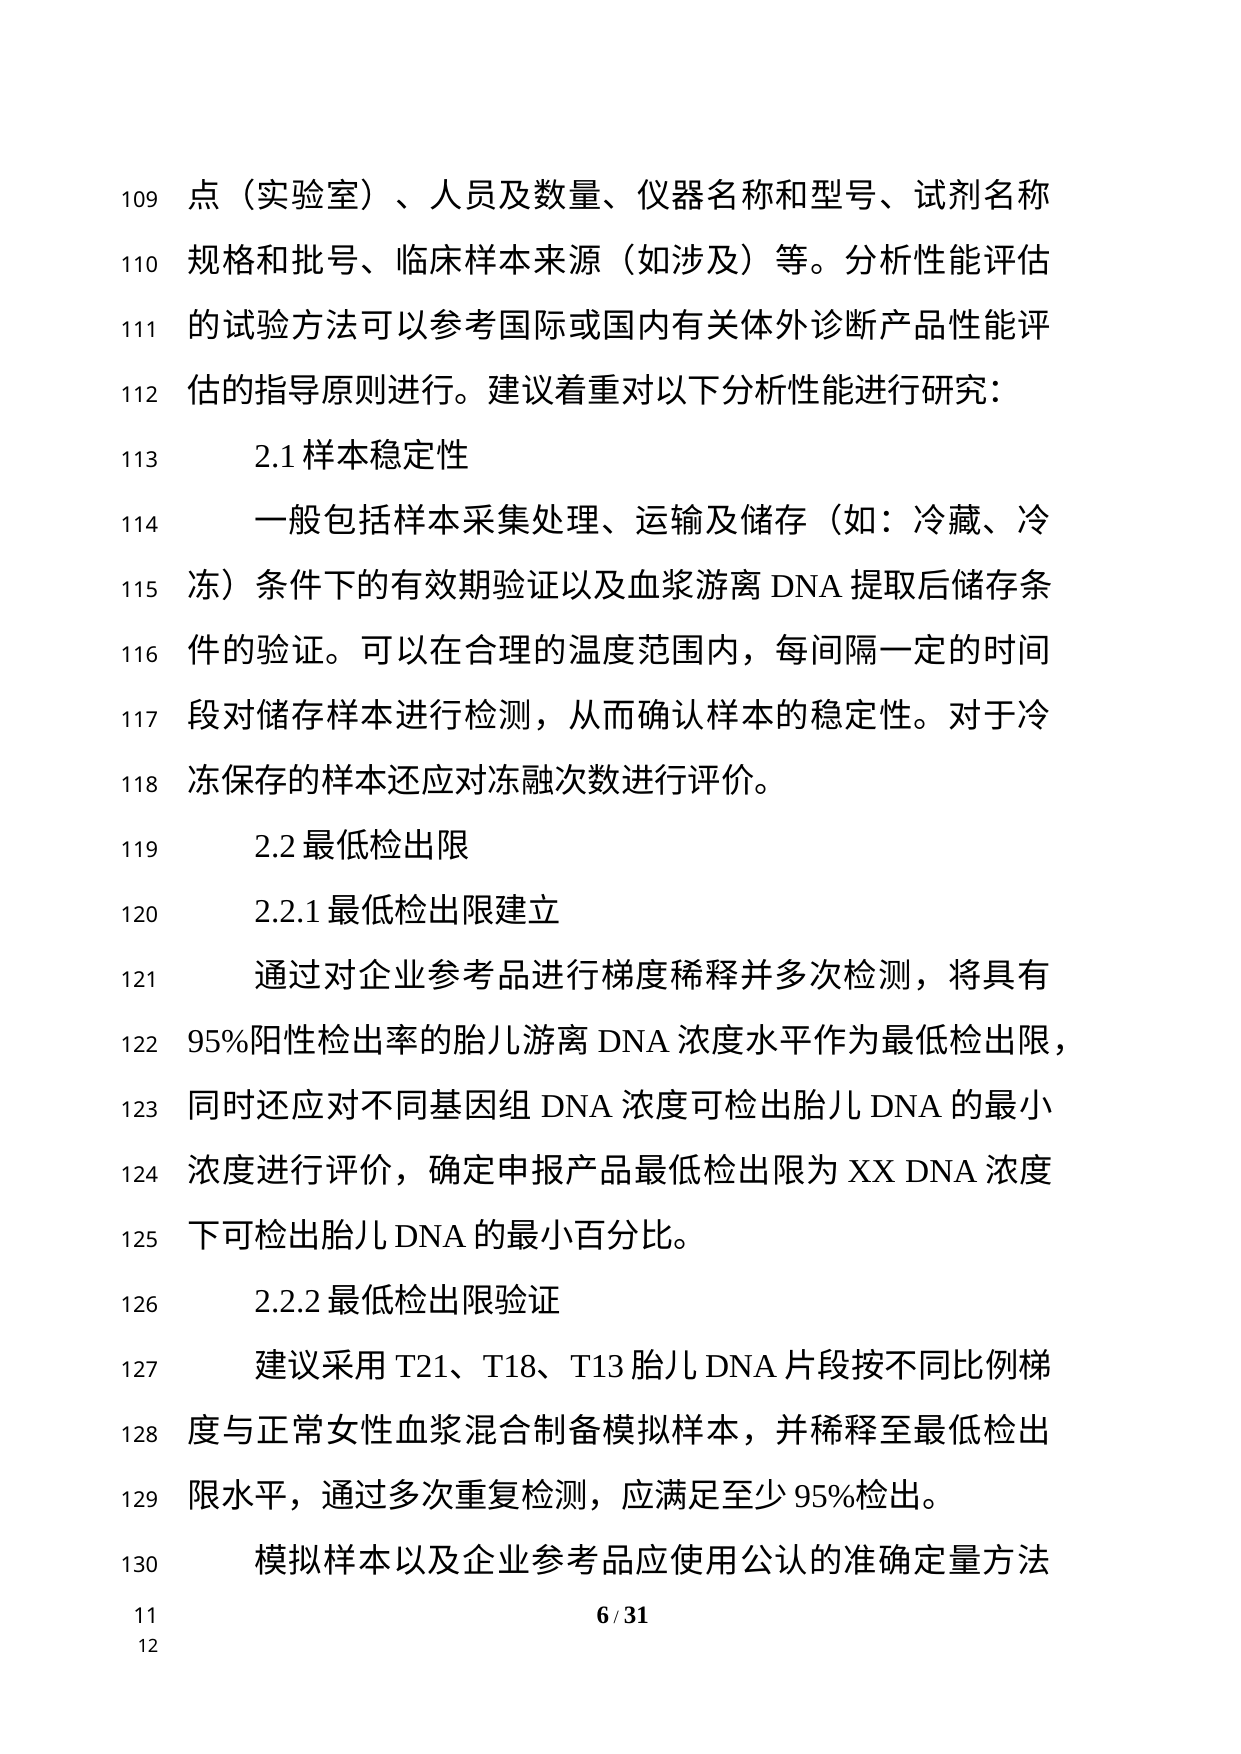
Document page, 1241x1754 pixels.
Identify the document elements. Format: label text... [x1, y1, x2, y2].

text 2.1样本稳定性 [187, 420, 1053, 485]
text 通过对企业参考品进行梯度稀释并多次检测，将具有95%阳性检出率的胎儿游离DNA浓度水平作为最低检出限，同时还应对不同基因组DNA浓度可检出胎儿DNA的最小浓度进行评价，确定申报产品最低检出限为XX DNA浓度下可检出胎儿DNA的最小百分比。 [187, 940, 1053, 1265]
text 2.2.2最低检出限验证 [187, 1265, 1053, 1330]
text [187, 1525, 1053, 1590]
text 2.2最低检出限 [187, 810, 1053, 875]
text 2.2.1最低检出限建立 [187, 875, 1053, 940]
text 一般包括样本采集处理、运输及储存（如：冷藏、冷冻）条件下的有效期验证以及血浆游离DNA提取后储存条件的验证。可以在合理的温度范围内，每间隔一定的时间段对储存样本进行检测，从而确认样本的稳定性。对于冷冻保存的样本还应对冻融次数进行评价。 [187, 485, 1053, 810]
text 建议采用T21、T18、T13胎儿DNA片段按不同比例梯度与正常女性血浆混合制备模拟样本，并稀释至最低检出限水平，通过多次重复检测，应满足至少95%检出。 [187, 1330, 1053, 1525]
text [187, 160, 1053, 420]
